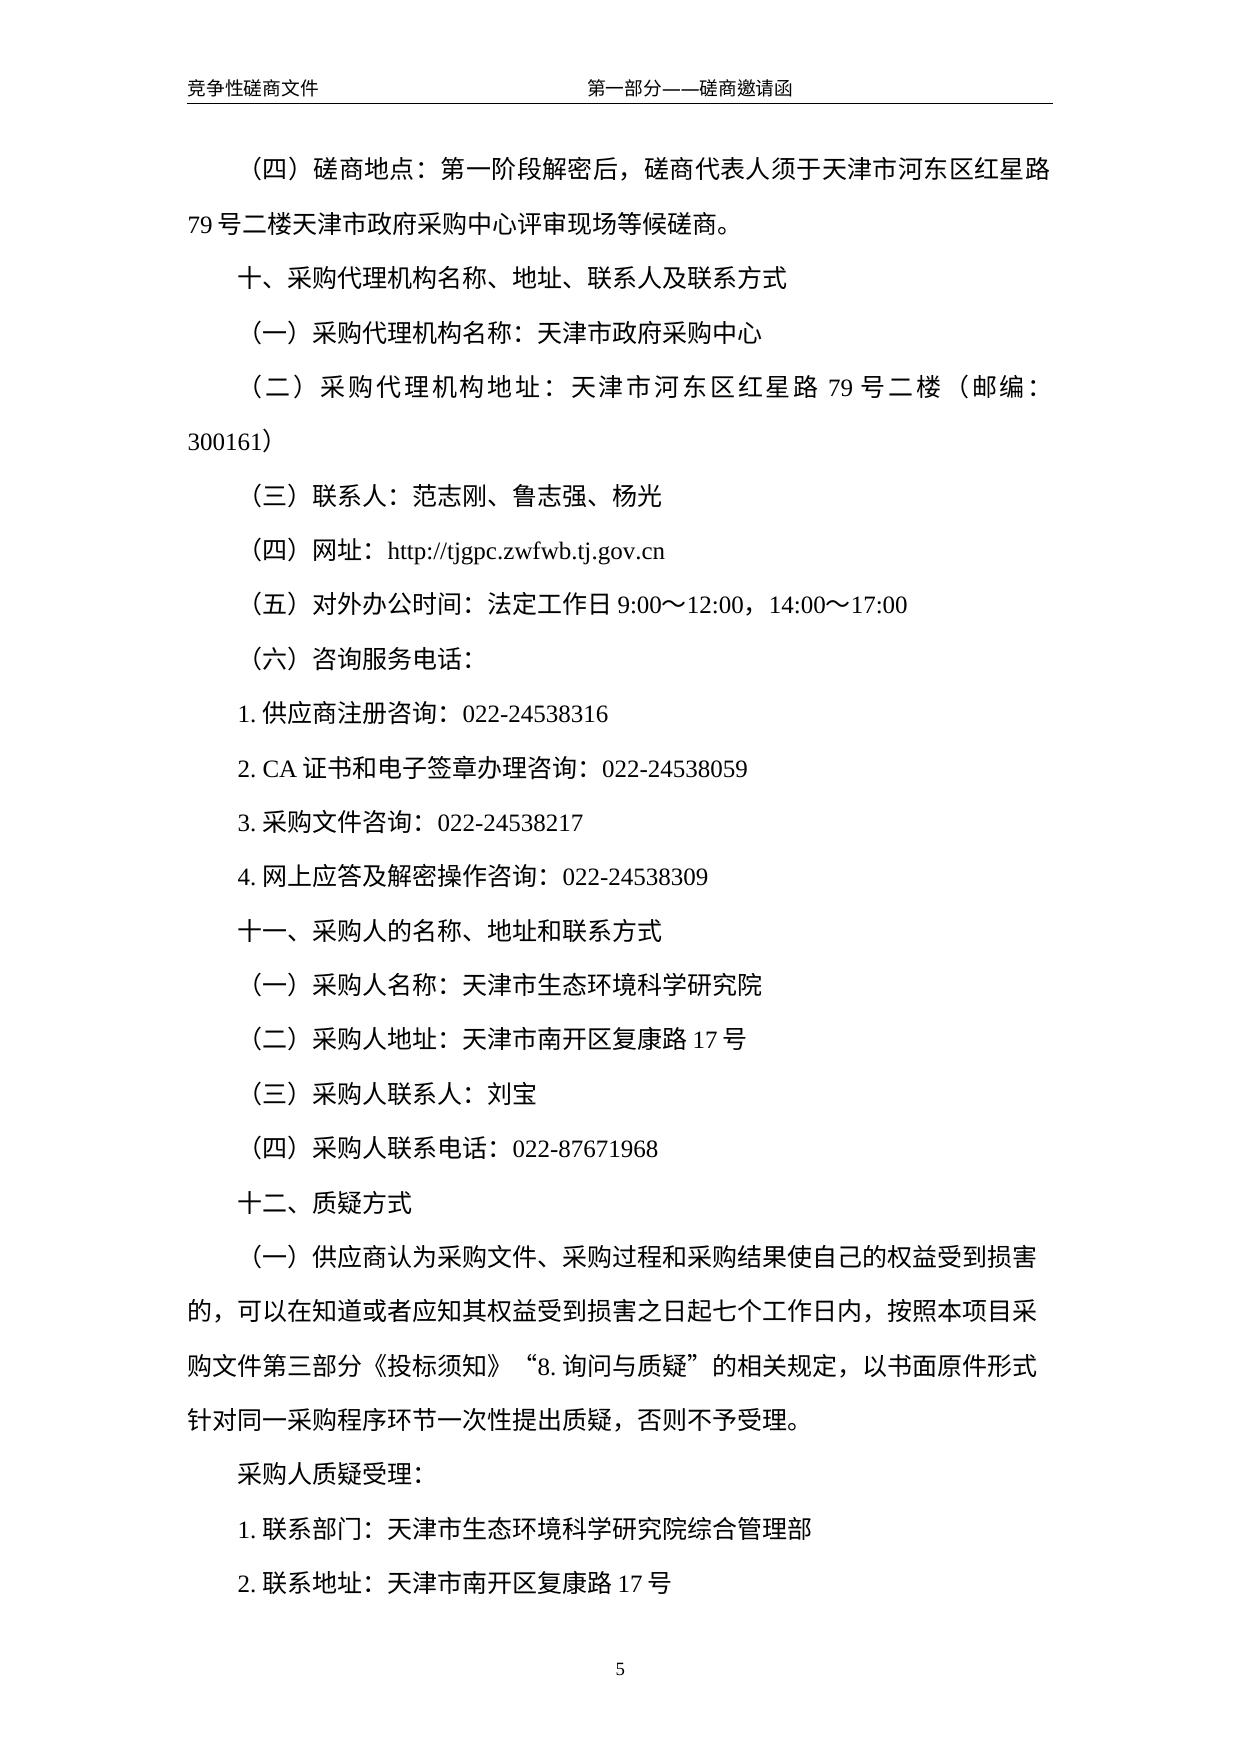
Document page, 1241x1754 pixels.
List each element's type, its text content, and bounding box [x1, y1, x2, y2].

text （五）对外办公时间：法定工作日9:00～12:00，14:00～17:00 [187, 585, 1053, 621]
text 十二、质疑方式 [187, 1183, 1053, 1219]
text 4. 网上应答及解密操作咨询：022-24538309 [187, 857, 1053, 893]
text （六）咨询服务电话： [187, 639, 1053, 676]
text （四）采购人联系电话：022-87671968 [187, 1129, 1053, 1165]
text （三）采购人联系人：刘宝 [187, 1074, 1053, 1111]
text 1. 联系部门：天津市生态环境科学研究院综合管理部 [187, 1509, 1053, 1546]
text （一）采购人名称：天津市生态环境科学研究院 [187, 966, 1053, 1002]
text 1. 供应商注册咨询：022-24538316 [187, 694, 1053, 730]
text 3. 采购文件咨询：022-24538217 [187, 802, 1053, 839]
text 2. 联系地址：天津市南开区复康路17号 [187, 1564, 1053, 1600]
text （三）联系人：范志刚、鲁志强、杨光 [187, 476, 1053, 512]
text 采购人质疑受理： [187, 1455, 1053, 1491]
text 十、采购代理机构名称、地址、联系人及联系方式 [187, 259, 1053, 295]
text （一）供应商认为采购文件、采购过程和采购结果使自己的权益受到损害的，可以在知道或者应知其权益受到损害之日起七个工作日内，按照本项目采购文件第三部分《投标须知》“8. 询问与质疑”的相关规定，以书面原件形式针对同一采购程序环节一次性提出质疑，否则不予受理。 [187, 1237, 1053, 1437]
text （四）网址：http://tjgpc.zwfwb.tj.gov.cn [187, 531, 1053, 567]
text （一）采购代理机构名称：天津市政府采购中心 [187, 313, 1053, 349]
text （二）采购人地址：天津市南开区复康路17号 [187, 1020, 1053, 1056]
text （二）采购代理机构地址：天津市河东区红星路79号二楼（邮编：300161） [187, 367, 1053, 458]
text 2. CA证书和电子签章办理咨询：022-24538059 [187, 748, 1053, 784]
text 十一、采购人的名称、地址和联系方式 [187, 911, 1053, 947]
text （四）磋商地点：第一阶段解密后，磋商代表人须于天津市河东区红星路79号二楼天津市政府采购中心评审现场等候磋商。 [187, 150, 1053, 241]
